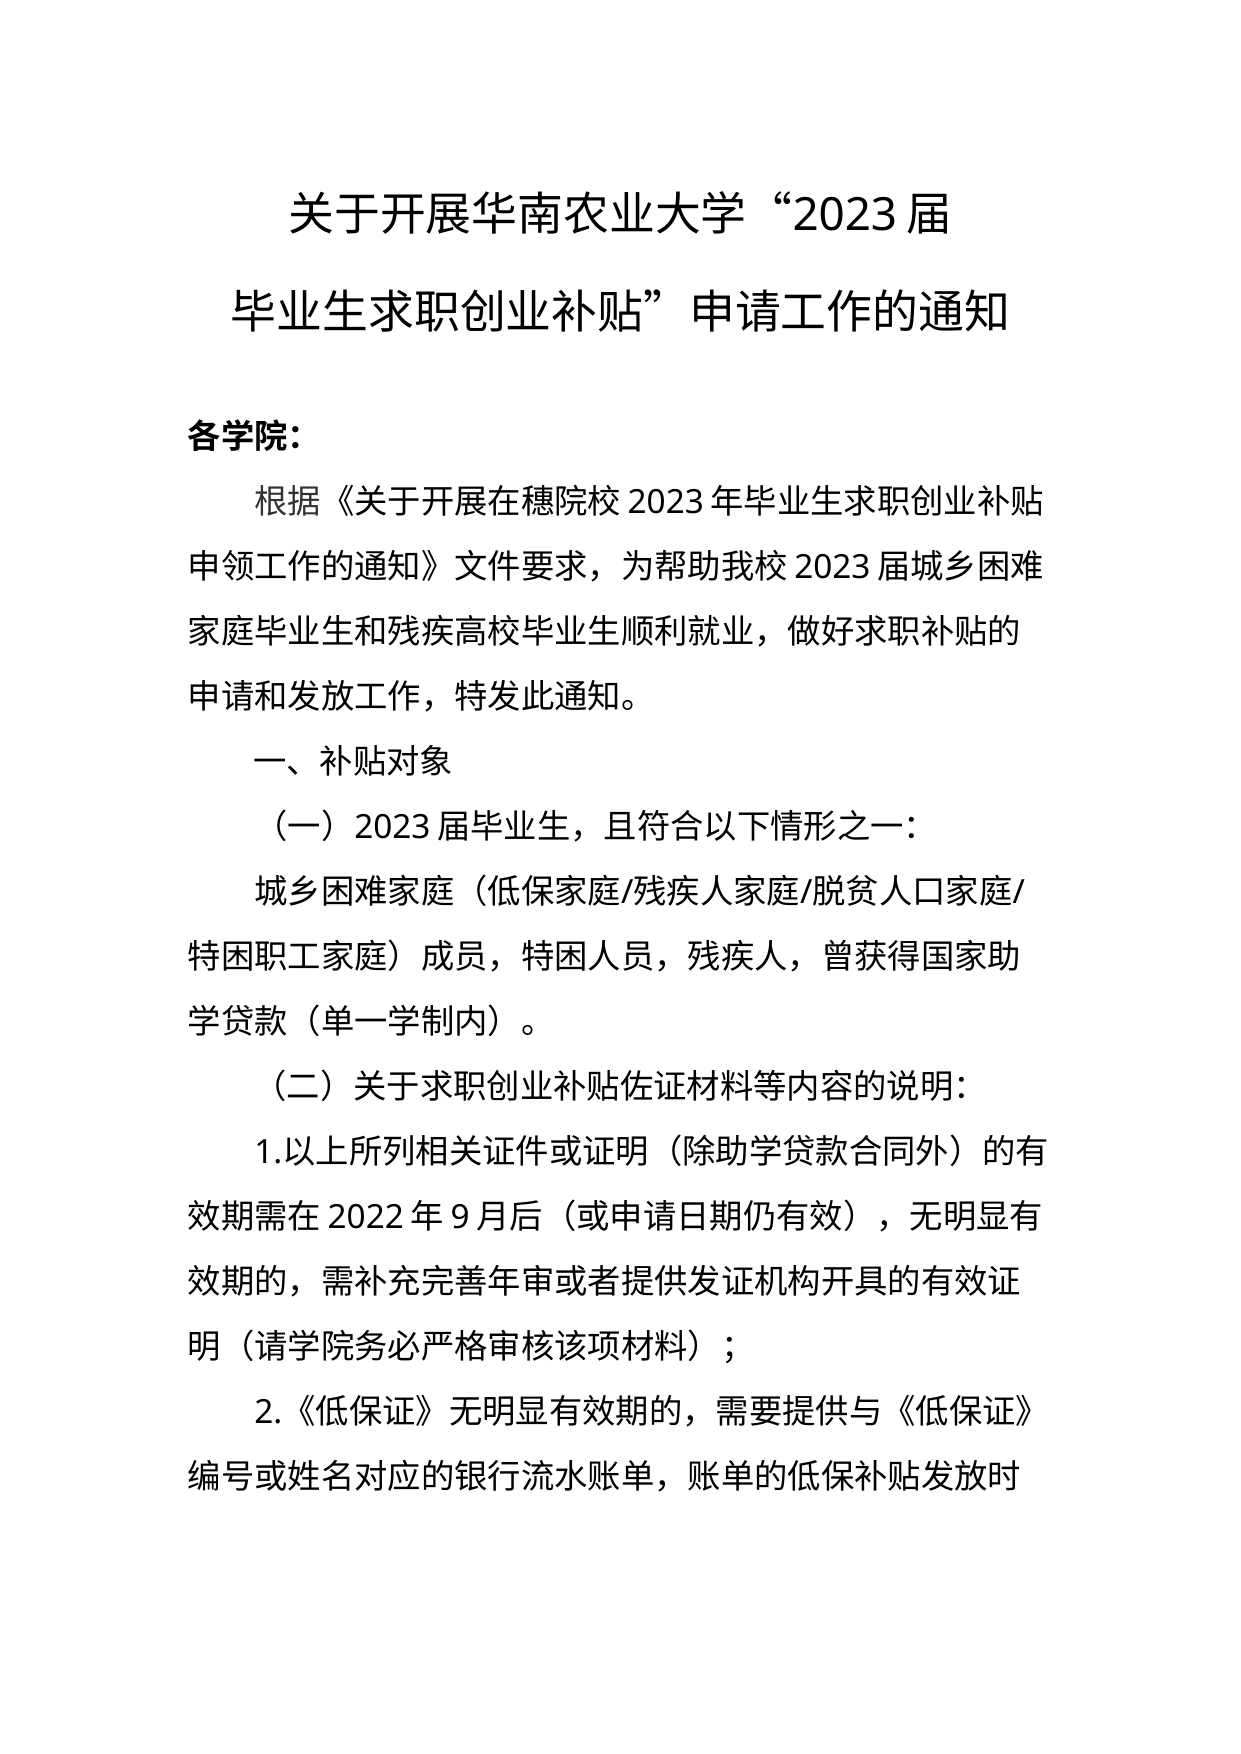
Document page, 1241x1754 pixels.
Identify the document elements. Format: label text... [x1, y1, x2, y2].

text 关于开展华南农业大学“2023届 [187, 162, 1053, 259]
text 城乡困难家庭（低保家庭/残疾人家庭/脱贫人口家庭/特困职工家庭）成员，特困人员，残疾人，曾获得国家助学贷款（单一学制内）。 [187, 857, 1053, 1052]
text （二）关于求职创业补贴佐证材料等内容的说明： [187, 1052, 1053, 1117]
text 根据《关于开展在穗院校2023年毕业生求职创业补贴申领工作的通知》文件要求，为帮助我校2023届城乡困难家庭毕业生和残疾高校毕业生顺利就业，做好求职补贴的申请和发放工作，特发此通知。 [187, 467, 1053, 727]
text 1.以上所列相关证件或证明（除助学贷款合同外）的有效期需在2022年9月后（或申请日期仍有效），无明显有效期的，需补充完善年审或者提供发证机构开具的有效证明（请学院务必严格审核该项材料）； [187, 1117, 1053, 1377]
list 补贴对象 [187, 727, 1053, 792]
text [187, 1377, 1053, 1507]
list （一）2023届毕业生，且符合以下情形之一： [187, 792, 1053, 857]
text 毕业生求职创业补贴”申请工作的通知 [187, 259, 1053, 357]
text 各学院： [187, 402, 1053, 467]
